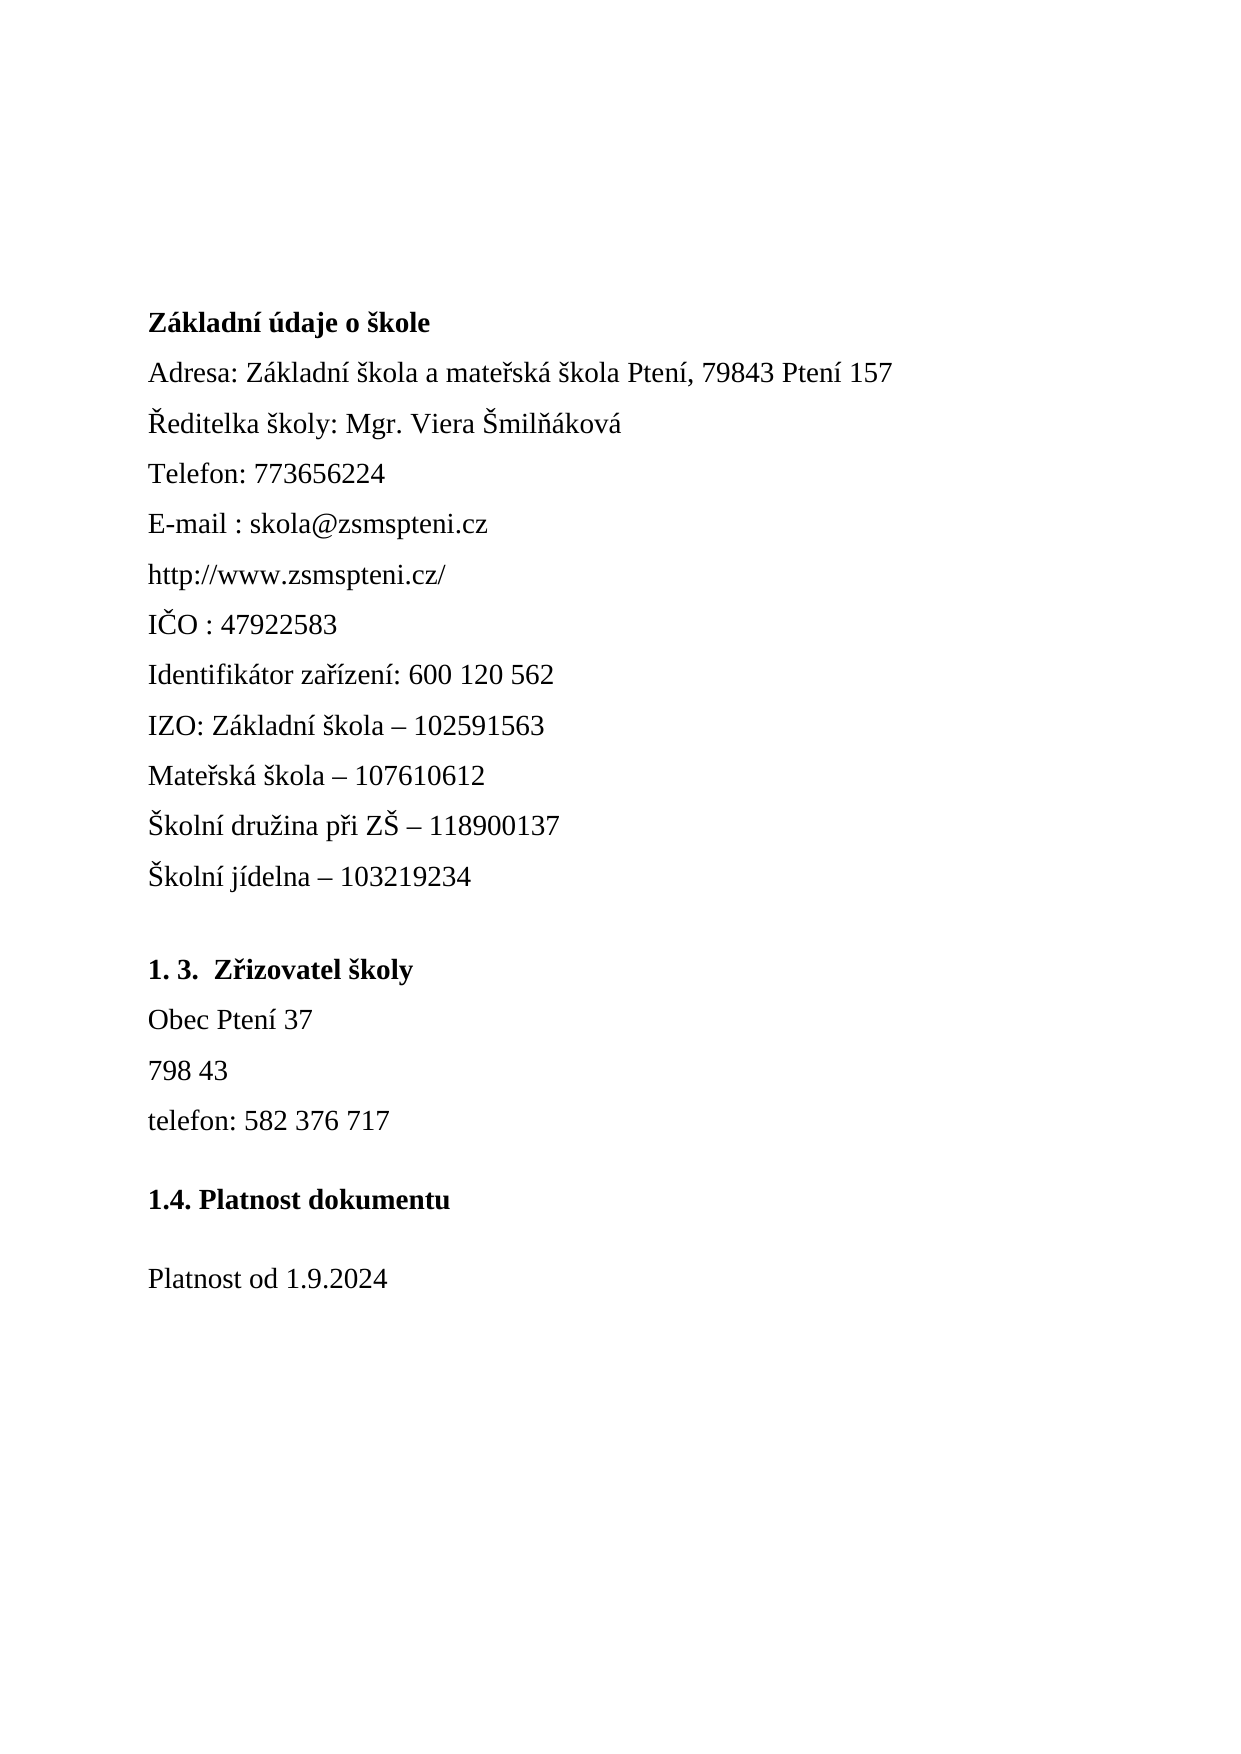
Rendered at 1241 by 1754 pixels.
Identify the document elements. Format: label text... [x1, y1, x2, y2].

text 1. 3. Zřizovatel školy [148, 952, 1093, 986]
text Platnost od 1.9.2024 [148, 1261, 1093, 1295]
list Základní údaje o škole [148, 305, 1093, 339]
text Ředitelka školy: Mgr. Viera Šmilňáková [148, 406, 1093, 439]
text Mateřská škola – 107610612 [148, 758, 1093, 792]
text 798 43 [148, 1053, 1093, 1086]
text http://www.zsmspteni.cz/ [148, 557, 1093, 590]
text Obec Ptení 37 [148, 1002, 1093, 1036]
text IČO : 47922583 [148, 607, 1093, 641]
text E-mail : skola@zsmspteni.cz [148, 506, 1093, 540]
text telefon: 582 376 717 [148, 1103, 1093, 1137]
text Identifikátor zařízení: 600 120 562 [148, 657, 1093, 691]
text 1.4. Platnost dokumentu [148, 1182, 1093, 1216]
text Adresa: Základní škola a mateřská škola Ptení, 79843 Ptení 157 [148, 356, 1093, 389]
text Školní družina při ZŠ – 118900137 [148, 808, 1093, 842]
text Školní jídelna – 103219234 [148, 859, 1093, 892]
text IZO: Základní škola – 102591563 [148, 708, 1093, 741]
text Telefon: 773656224 [148, 456, 1093, 490]
